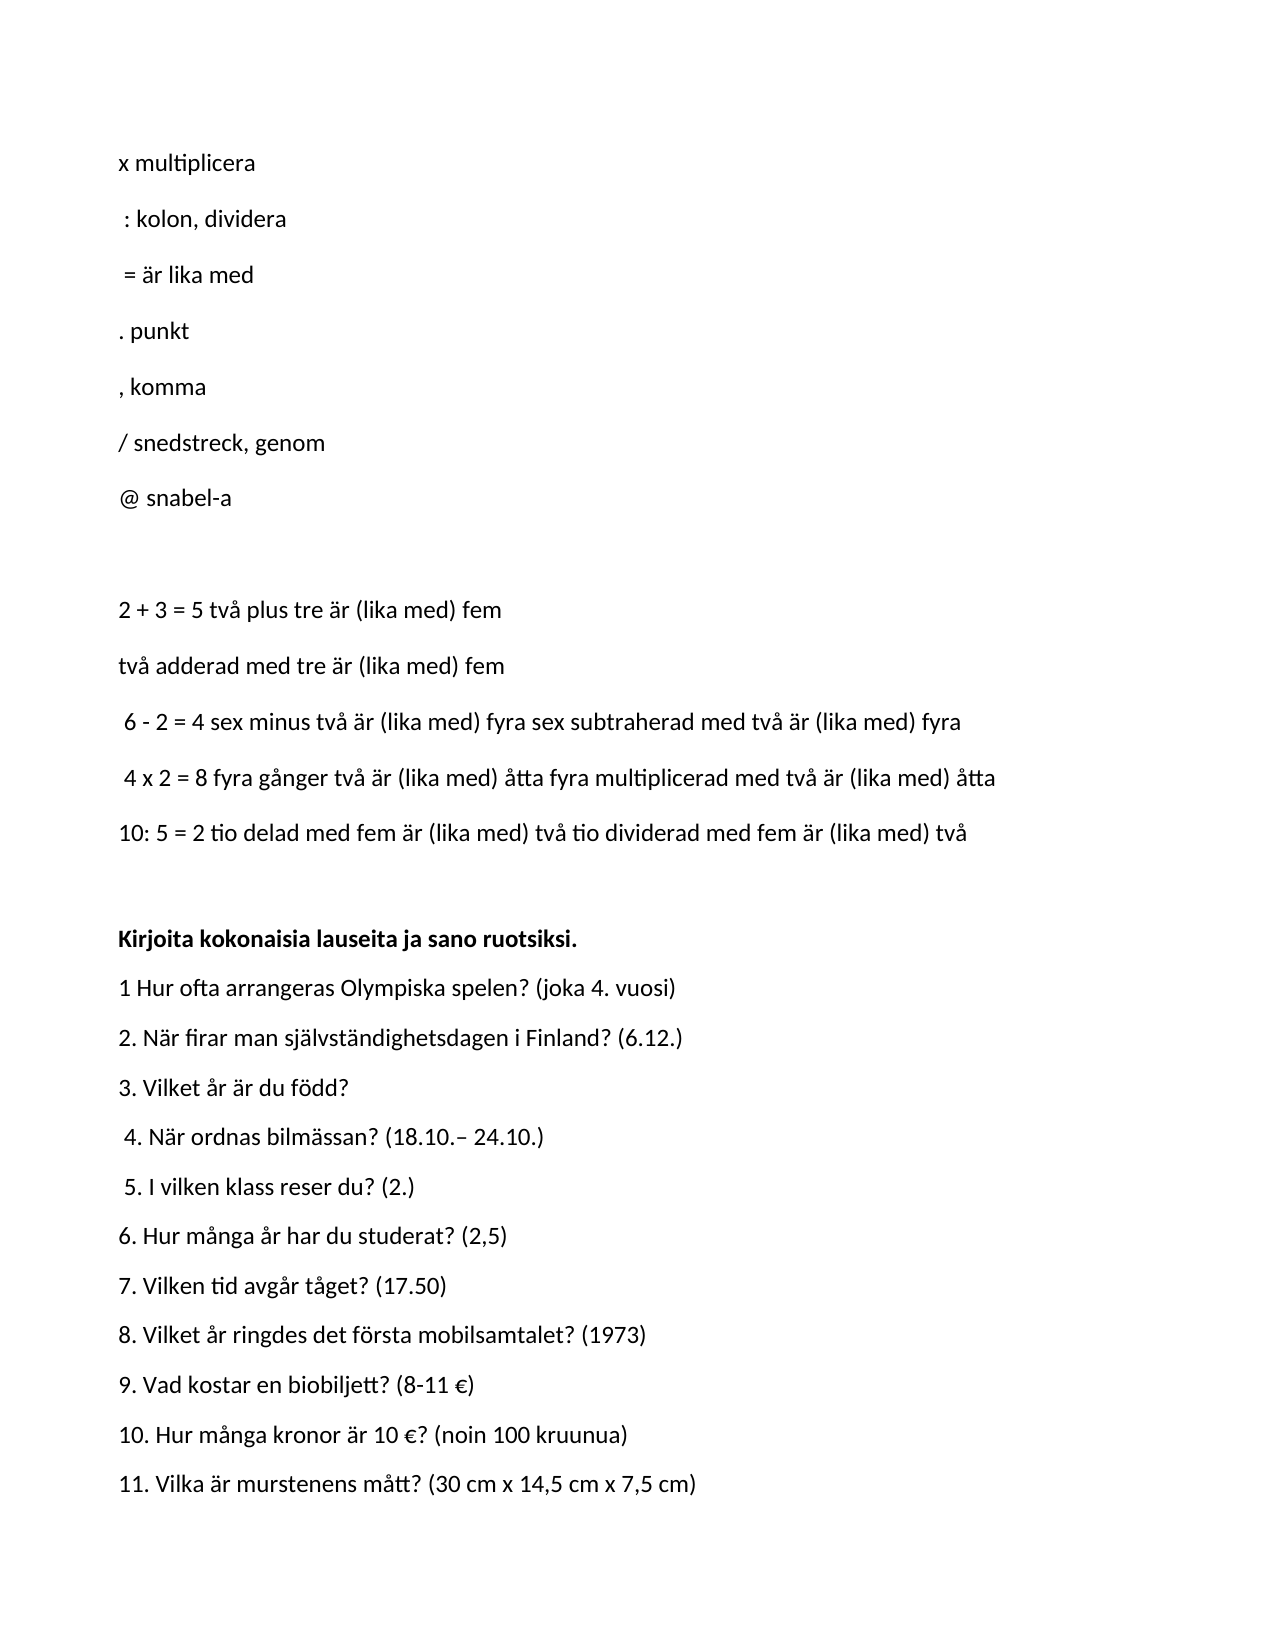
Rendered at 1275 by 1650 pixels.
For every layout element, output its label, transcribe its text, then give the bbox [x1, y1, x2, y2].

text 5. I vilken klass reser du? (2.) [118, 1171, 1157, 1201]
text 7. Vilken tid avgår tåget? (17.50) [118, 1270, 1157, 1301]
text x multiplicera [118, 148, 1157, 178]
text 10: 5 = 2 tio delad med fem är (lika med) två tio dividerad med fem är (lika med) två [118, 818, 1157, 848]
text / snedstreck, genom [118, 427, 1157, 457]
text : kolon, dividera [118, 203, 1157, 234]
text . punkt [118, 315, 1157, 346]
text 4. När ordnas bilmässan? (18.10.– 24.10.) [118, 1121, 1157, 1152]
text 3. Vilket år är du född? [118, 1072, 1157, 1102]
text 2. När firar man självständighetsdagen i Finland? (6.12.) [118, 1022, 1157, 1053]
text 6 - 2 = 4 sex minus två är (lika med) fyra sex subtraherad med två är (lika med) fyra [118, 706, 1157, 736]
text 9. Vad kostar en biobiljett? (8-11 €) [118, 1369, 1157, 1400]
text 2 + 3 = 5 två plus tre är (lika med) fem [118, 594, 1157, 625]
text , komma [118, 371, 1157, 401]
text 1 Hur ofta arrangeras Olympiska spelen? (joka 4. vuosi) [118, 973, 1157, 1003]
text = är lika med [118, 259, 1157, 290]
text Kirjoita kokonaisia lauseita ja sano ruotsiksi. [118, 923, 1157, 953]
text 6. Hur många år har du studerat? (2,5) [118, 1221, 1157, 1251]
text 10. Hur många kronor är 10 €? (noin 100 kruunua) [118, 1419, 1157, 1449]
text 4 x 2 = 8 fyra gånger två är (lika med) åtta fyra multiplicerad med två är (lika med) åtta [118, 762, 1157, 792]
text två adderad med tre är (lika med) fem [118, 650, 1157, 681]
text @ snabel-a [118, 483, 1157, 513]
text 8. Vilket år ringdes det första mobilsamtalet? (1973) [118, 1320, 1157, 1350]
text 11. Vilka är murstenens mått? (30 cm x 14,5 cm x 7,5 cm) [118, 1468, 1157, 1499]
